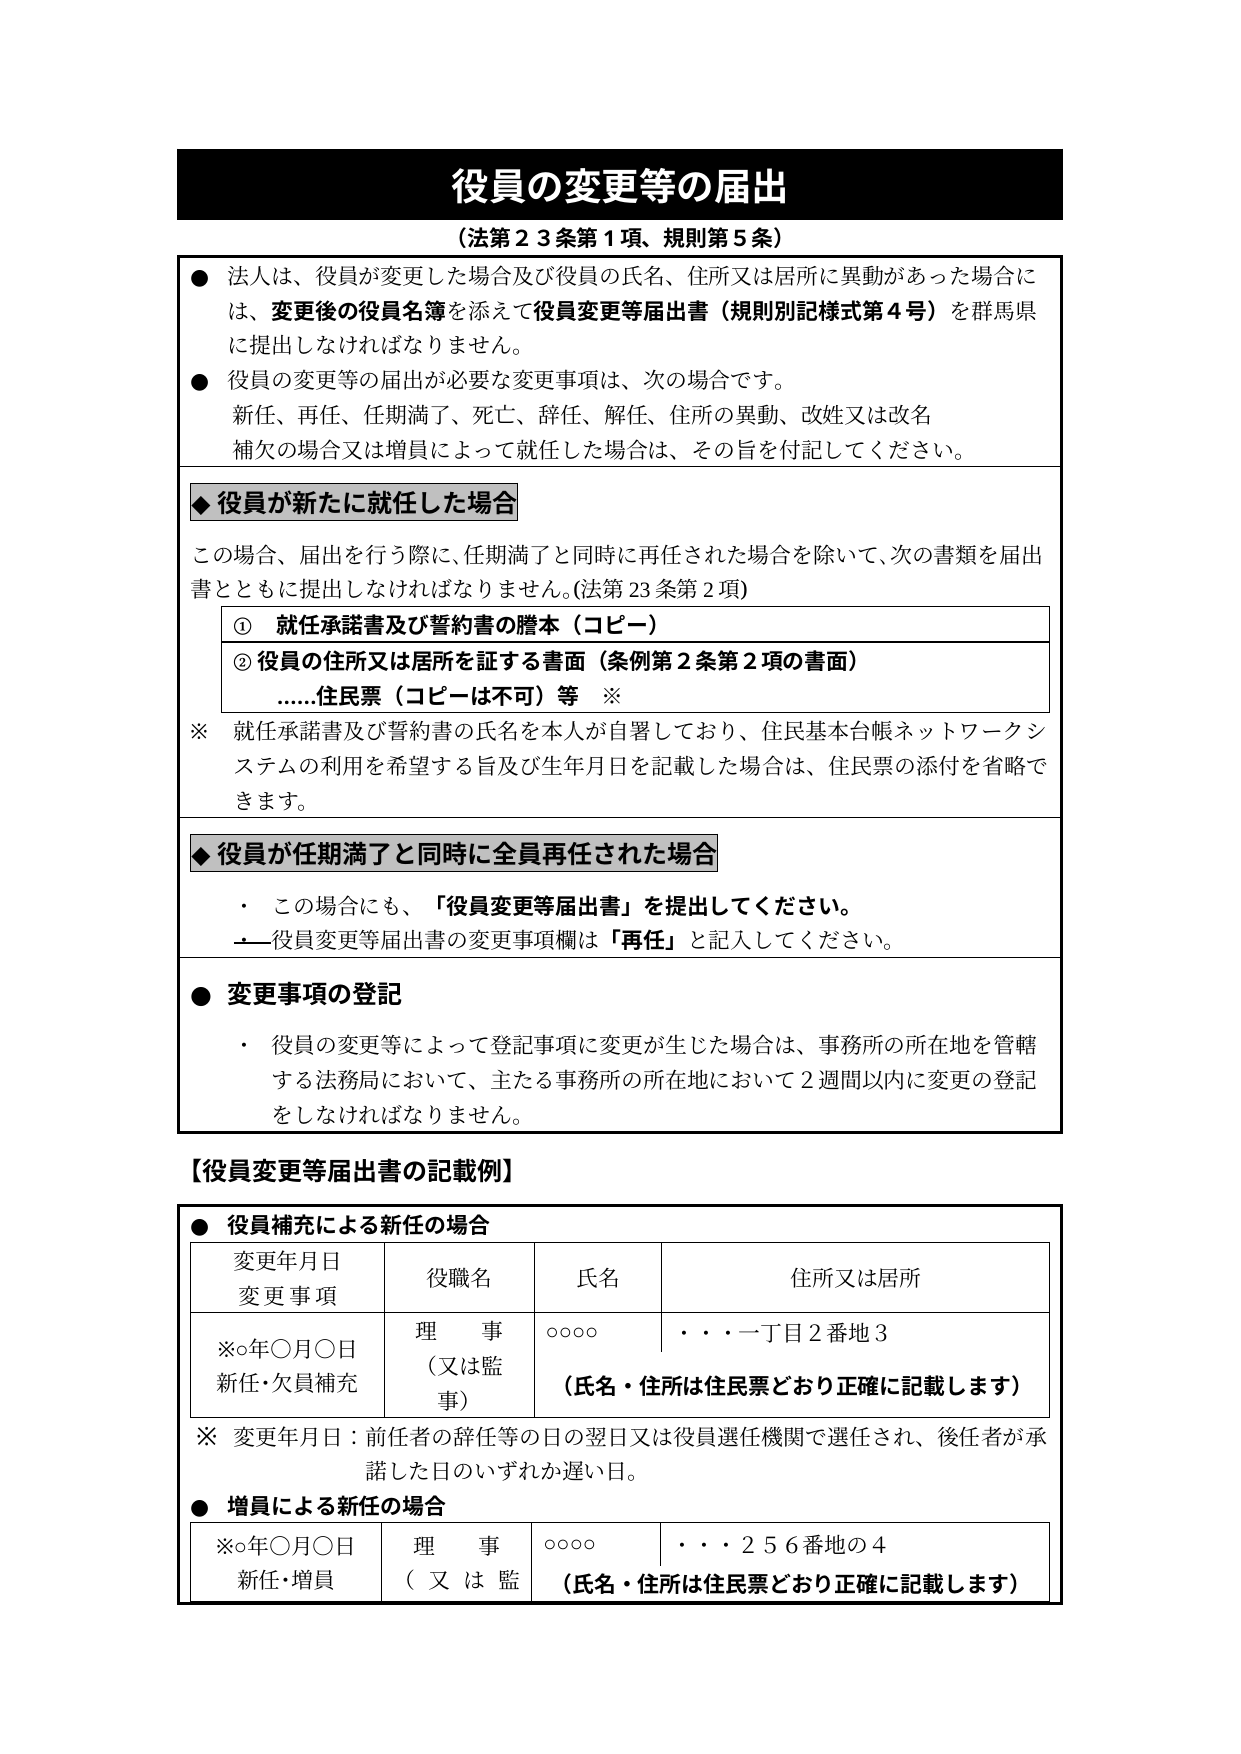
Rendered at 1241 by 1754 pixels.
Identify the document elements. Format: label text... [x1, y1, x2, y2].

table_cell ◆ 役員が任期満了と同時に全員再任された場合 この場合にも、「役員変更等届出書」を提出してください。 役員変更等届出書の変更事項欄は「再任」と記入してください。 [180, 818, 1060, 957]
table_header 役員の変更等の届出 [178, 150, 1062, 219]
table_cell ◆ 役員が新たに就任した場合 この場合、届出を行う際に､任期満了と同時に再任された場合を除いて､次の書類を届出書とともに提出しなければなりません｡(法第23条第2項) 就任承諾書及び誓約書の氏名を本人が自署しており、住民基本台帳ネットワークシステムの利用を希望する旨及び生年月日を記載した場合は、住民票の添付を省略できます。 [180, 467, 1060, 817]
text （法第２３条第1項、規則第５条） [177, 220, 1063, 255]
table_cell 変更事項の登記 役員の変更等によって登記事項に変更が生じた場合は、事務所の所在地を管轄する法務局において、主たる事務所の所在地において２週間以内に変更の登記をしなければなりません。 [180, 958, 1060, 1131]
table_header 法人は、役員が変更した場合及び役員の氏名、住所又は居所に異動があった場合には、変更後の役員名簿を添えて役員変更等届出書（規則別記様式第４号）を群馬県に提出しなければなりません｡ 役員の変更等の届出が必要な変更事項は、次の場合です。 新任、再任、任期満了、死亡、辞任、解任、住所の異動、改姓又は改名 補欠の場合又は増員によって就任した場合は、その旨を付記してください。 [180, 258, 1060, 466]
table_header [180, 1207, 1060, 1602]
text 【役員変更等届出書の記載例】 [177, 1134, 1063, 1204]
